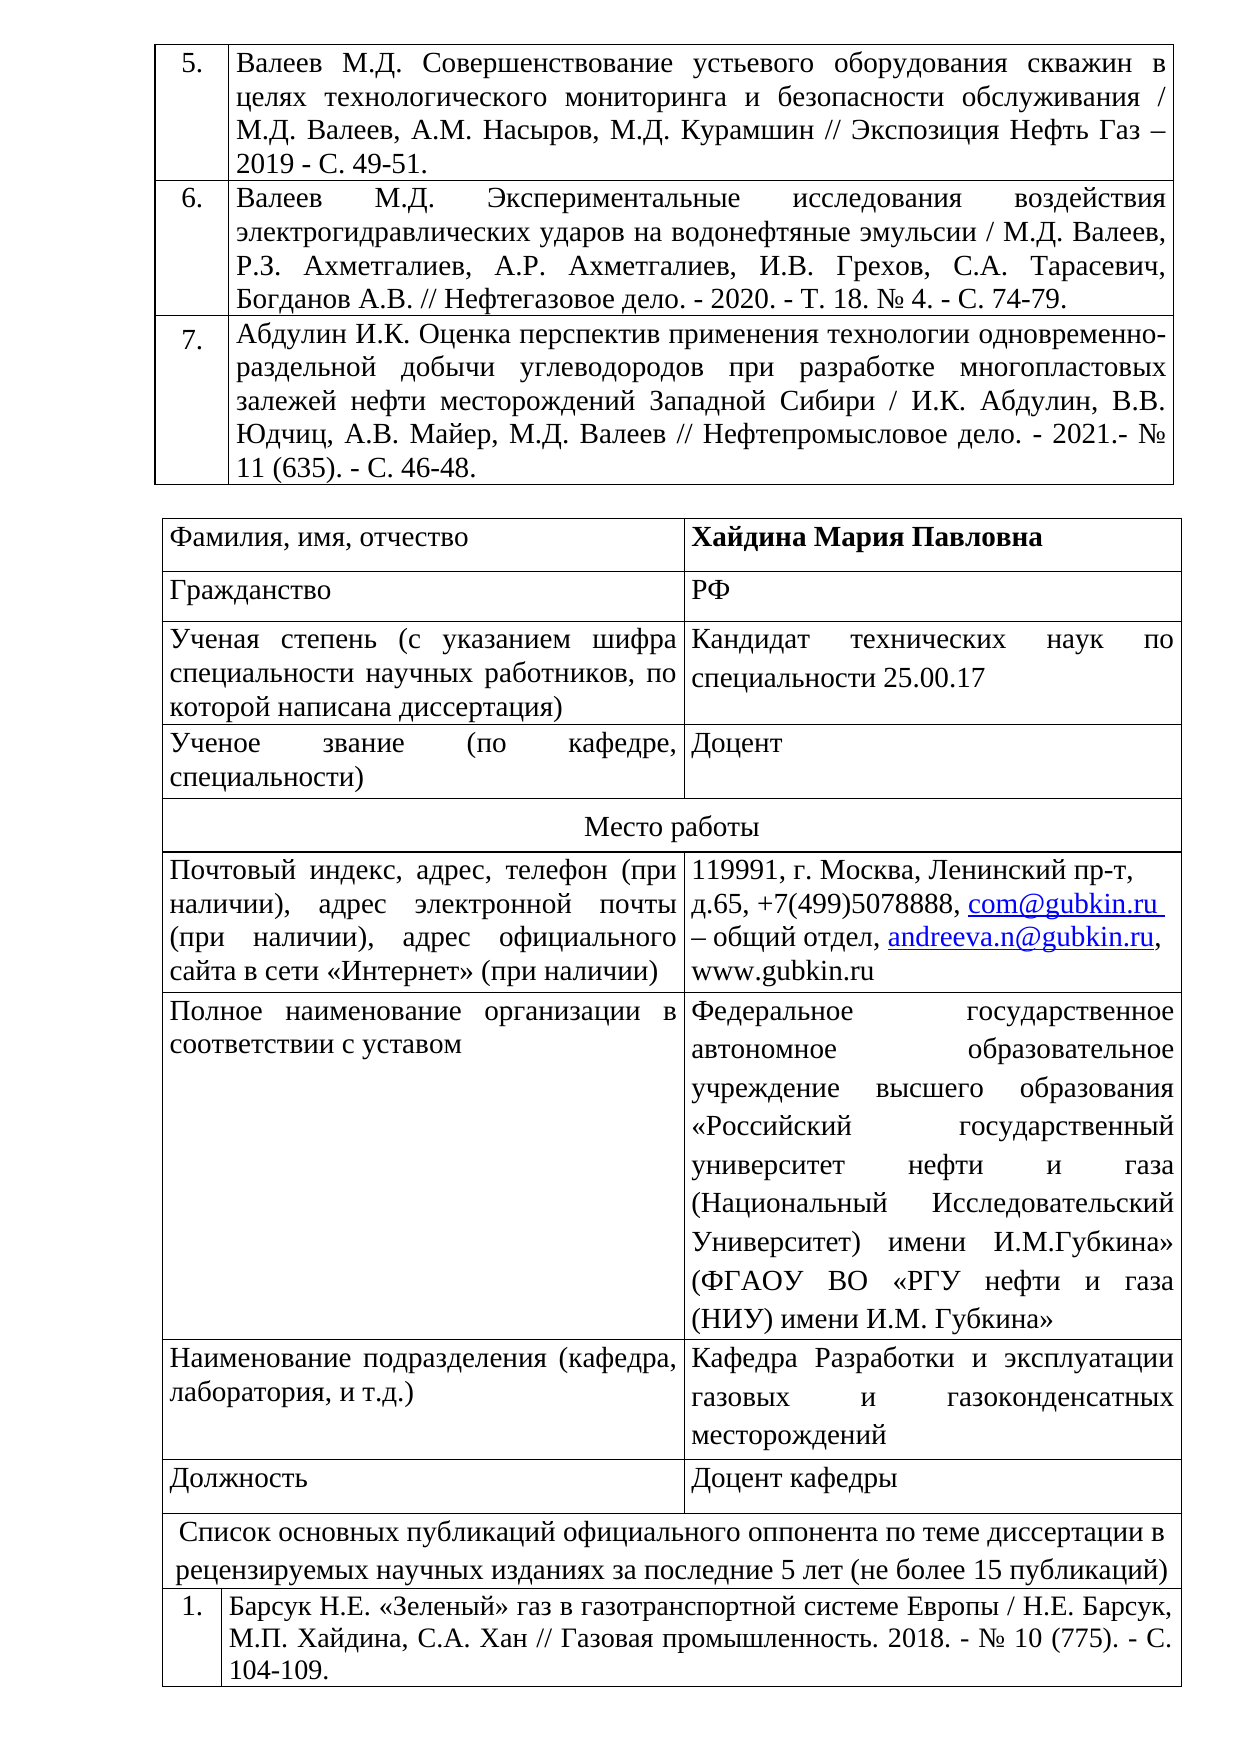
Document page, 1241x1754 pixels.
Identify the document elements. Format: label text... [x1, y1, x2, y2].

table_cell Полное наименование организации в соответствии с уставом [163, 993, 684, 1339]
table_header Хайдина Мария Павловна [685, 519, 1181, 571]
table_cell Валеев М.Д. Экспериментальные исследования воздействия электрогидравлических ударов на водонефтяные эмульсии / М.Д. Валеев, Р.З. Ахметгалиев, А.Р. Ахметгалиев, И.В. Грехов, С.А. Тарасевич, Богданов А.В. // Нефтегазовое дело. - 2020. - Т. 18. № 4. - С. 74-79. [229, 181, 1173, 315]
table_cell Валеев М.Д. Совершенствование устьевого оборудования скважин в целях технологического мониторинга и безопасности обслуживания / М.Д. Валеев, А.М. Насыров, М.Д. Курамшин // Экспозиция Нефть Газ – 2019 - С. 49-51. [229, 45, 1173, 179]
table_header Фамилия, имя, отчество [163, 519, 684, 571]
table_cell Список основных публикаций официального оппонента по теме диссертации в рецензируемых научных изданиях за последние 5 лет (не более 15 публикаций) [163, 1514, 1181, 1587]
table_cell Доцент кафедры [685, 1460, 1181, 1513]
table_cell Гражданство [163, 572, 684, 621]
table_cell Кандидат технических наук по специальности 25.00.17 [685, 622, 1181, 724]
table_cell РФ [685, 572, 1181, 621]
table_cell Абдулин И.К. Оценка перспектив применения технологии одновременно-раздельной добычи углеводородов при разработке многопластовых залежей нефти месторождений Западной Сибири / И.К. Абдулин, В.В. Юдчиц, А.В. Майер, М.Д. Валеев // Нефтепромысловое дело. - 2021.- № 11 (635). - С. 46-48. [229, 316, 1173, 483]
table_cell 7. [156, 316, 228, 483]
table_cell Федеральное государственное автономное образовательное учреждение высшего образования «Российский государственный университет нефти и газа (Национальный Исследовательский Университет) имени И.М.Губкина» (ФГАОУ ВО «РГУ нефти и газа (НИУ) имени И.М. Губкина» [685, 993, 1181, 1339]
table_cell 119991, г. Москва, Ленинский пр-т, д.65, +7(499)5078888, com@gubkin.ru – общий отдел, andreeva.n@gubkin.ru, www.gubkin.ru [685, 853, 1181, 992]
table_cell Доцент [685, 725, 1181, 798]
table_cell 6. [156, 181, 228, 315]
table_cell Почтовый индекс, адрес, телефон (при наличии), адрес электронной почты (при наличии), адрес официального сайта в сети «Интернет» (при наличии) [163, 853, 684, 992]
table_cell Место работы [163, 799, 1181, 851]
table_cell Ученое звание (по кафедре, специальности) [163, 725, 684, 798]
table_cell Кафедра Разработки и эксплуатации газовых и газоконденсатных месторождений [685, 1340, 1181, 1459]
table_cell Наименование подразделения (кафедра, лаборатория, и т.д.) [163, 1340, 684, 1459]
table_cell Барсук Н.Е. «Зеленый» газ в газотранспортной системе Европы / Н.Е. Барсук, М.П. Хайдина, С.А. Хан // Газовая промышленность. 2018. - № 10 (775). - С. 104-109. [222, 1589, 1181, 1686]
table_cell Ученая степень (с указанием шифра специальности научных работников, по которой написана диссертация) [163, 622, 684, 724]
table_cell 1. [163, 1589, 221, 1686]
table_cell Должность [163, 1460, 684, 1513]
table_cell 5. [156, 45, 228, 179]
